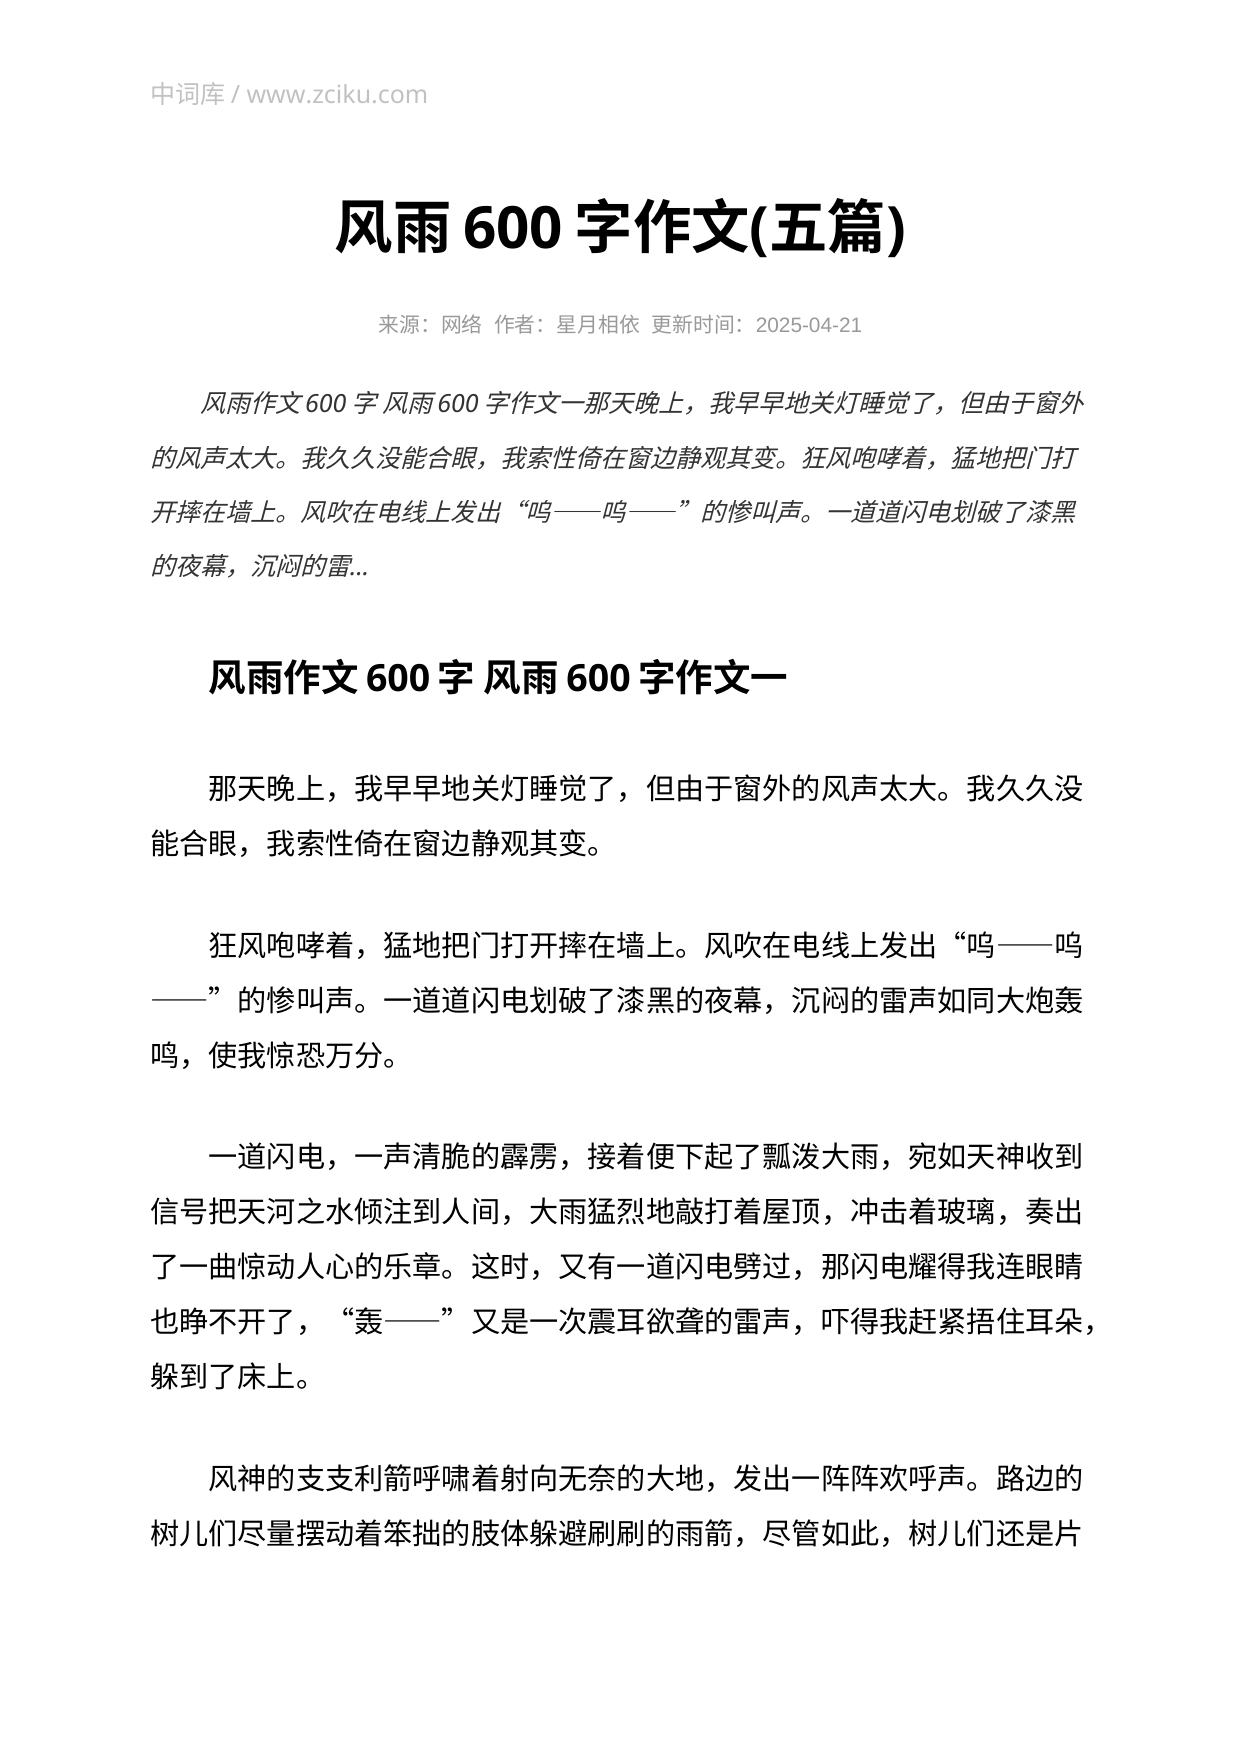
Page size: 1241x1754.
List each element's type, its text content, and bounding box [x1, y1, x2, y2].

text 风雨作文600字 风雨600字作文一 [150, 648, 1090, 703]
text 那天晚上，我早早地关灯睡觉了，但由于窗外的风声太大。我久久没能合眼，我索性倚在窗边静观其变。 [150, 766, 1090, 863]
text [150, 1455, 1090, 1552]
text 狂风咆哮着，猛地把门打开摔在墙上。风吹在电线上发出“呜——呜——”的惨叫声。一道道闪电划破了漆黑的夜幕，沉闷的雷声如同大炮轰鸣，使我惊恐万分。 [150, 922, 1090, 1074]
subtitle 风雨600字作文(五篇) [150, 181, 1090, 266]
text 风雨作文600字 风雨600字作文一那天晚上，我早早地关灯睡觉了，但由于窗外的风声太大。我久久没能合眼，我索性倚在窗边静观其变。狂风咆哮着，猛地把门打开摔在墙上。风吹在电线上发出“呜——呜——”的惨叫声。一道道闪电划破了漆黑的夜幕，沉闷的雷... [150, 384, 1090, 583]
text 一道闪电，一声清脆的霹雳，接着便下起了瓢泼大雨，宛如天神收到信号把天河之水倾注到人间，大雨猛烈地敲打着屋顶，冲击着玻璃，奏出了一曲惊动人心的乐章。这时，又有一道闪电劈过，那闪电耀得我连眼睛也睁不开了，“轰——”又是一次震耳欲聋的雷声，吓得我赶紧捂住耳朵，躲到了床上。 [150, 1134, 1090, 1396]
text 来源：网络 作者：星月相依 更新时间：2025-04-21 [150, 313, 1090, 337]
